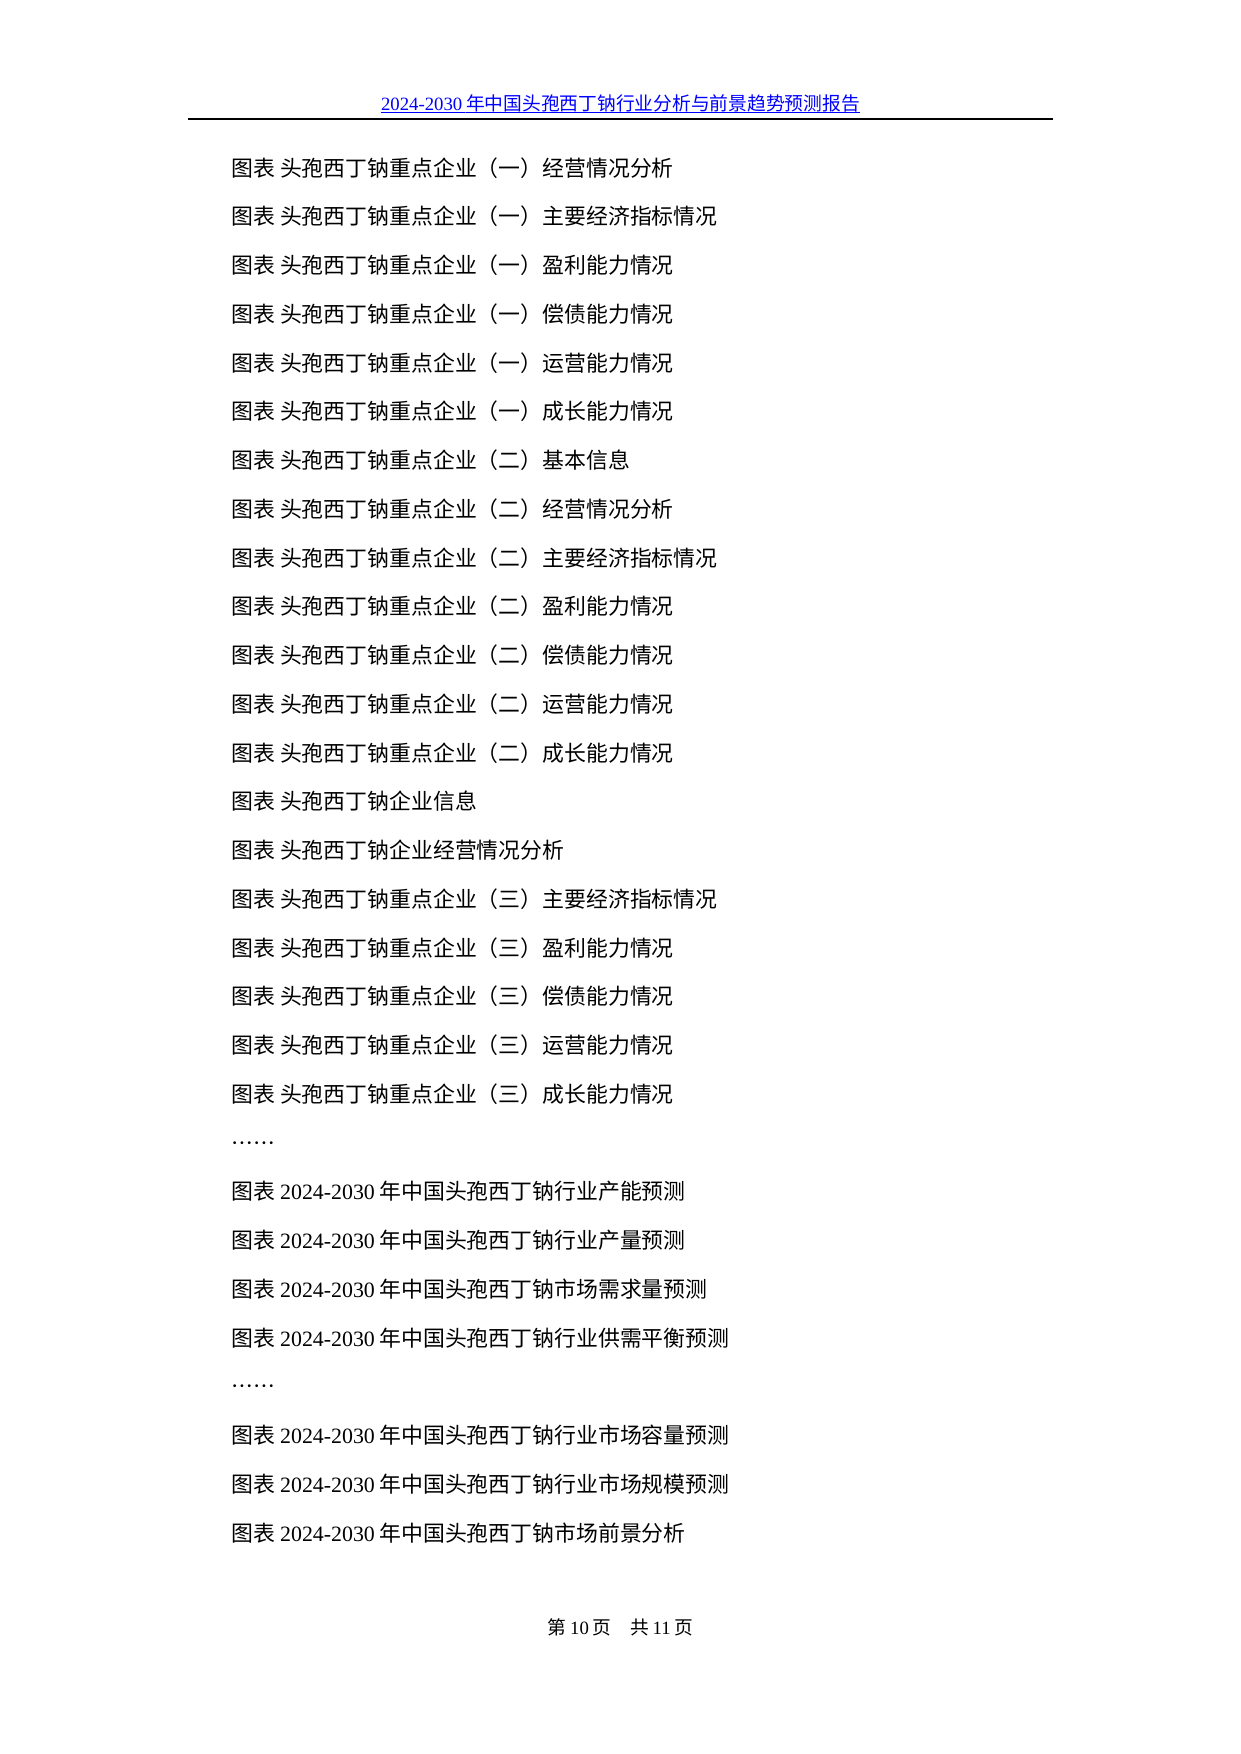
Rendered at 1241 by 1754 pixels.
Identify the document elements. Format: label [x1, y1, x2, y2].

text [187, 150, 1053, 1548]
